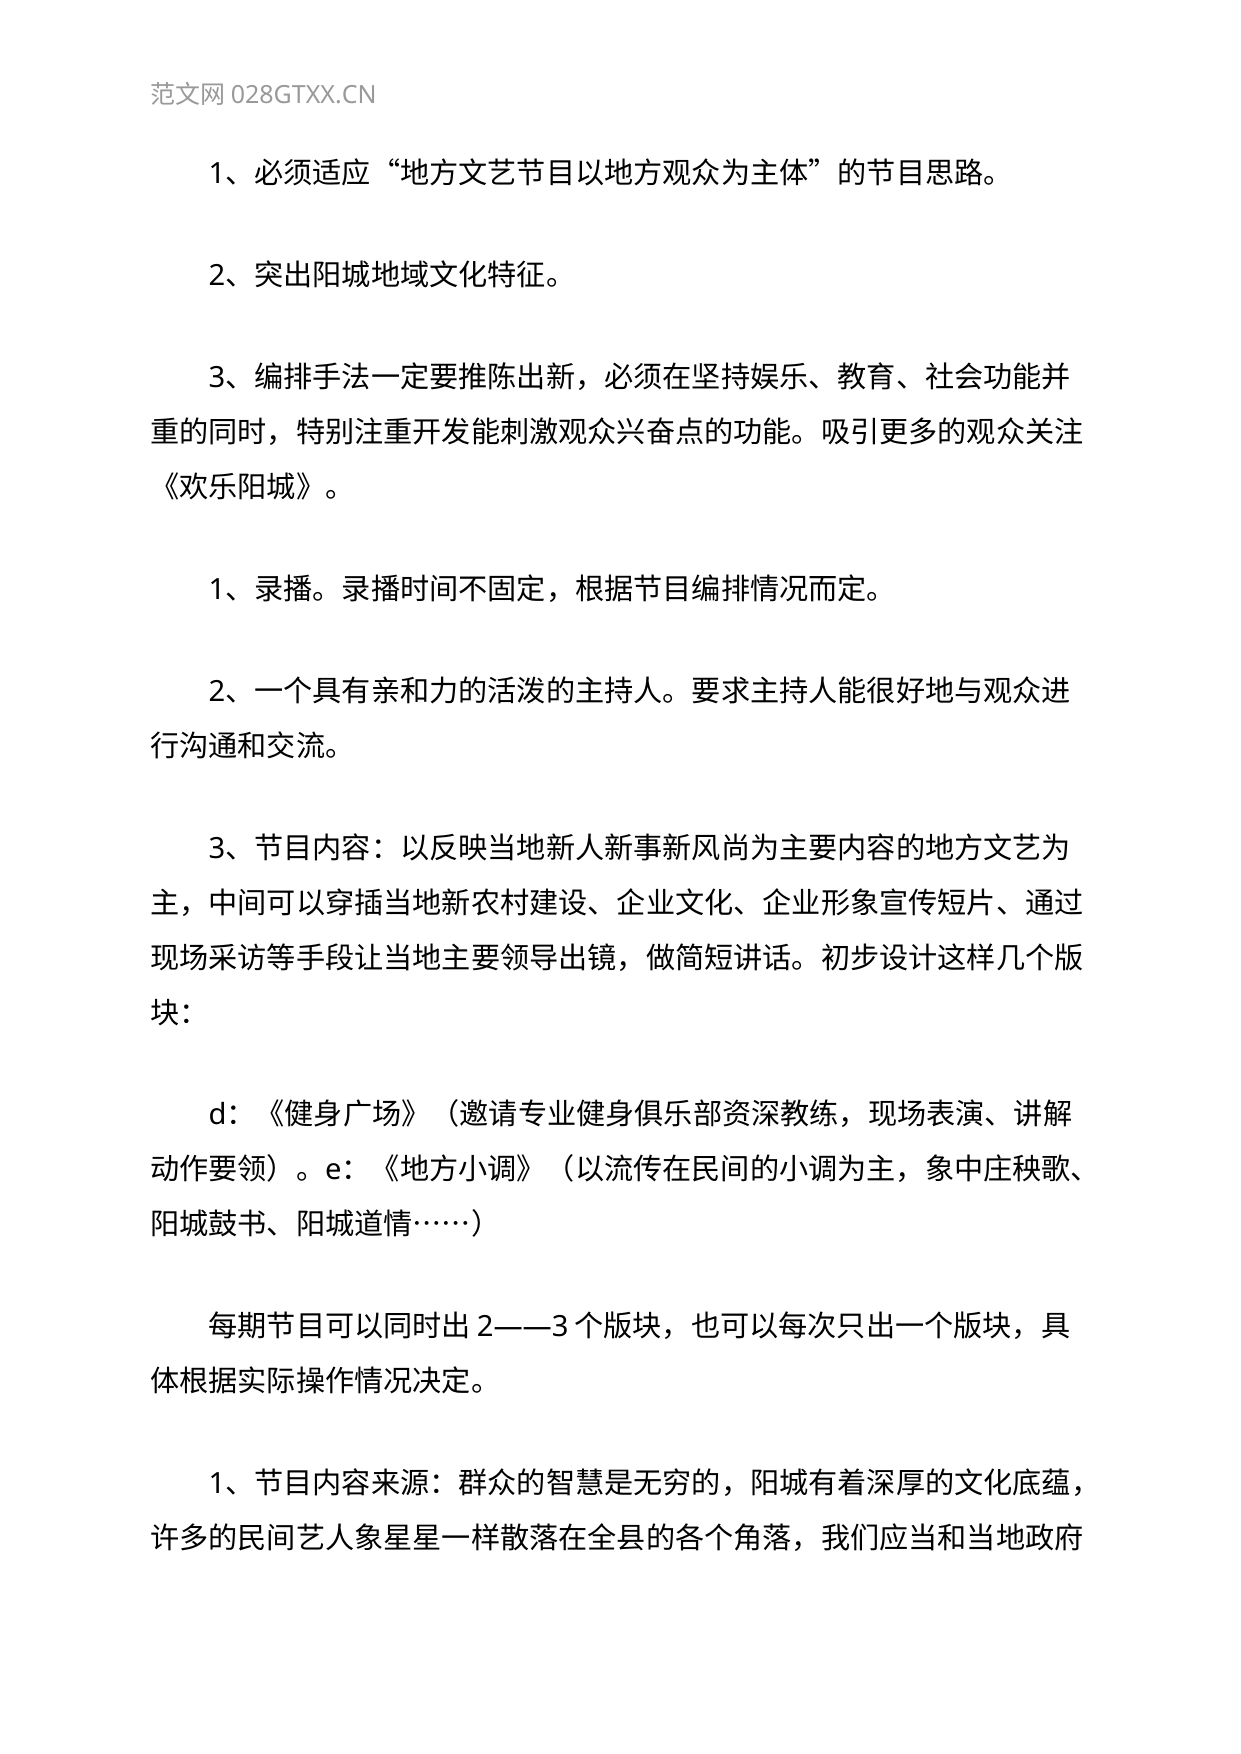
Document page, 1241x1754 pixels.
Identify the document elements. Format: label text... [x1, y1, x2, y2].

text 3、节目内容：以反映当地新人新事新风尚为主要内容的地方文艺为主，中间可以穿插当地新农村建设、企业文化、企业形象宣传短片、通过现场采访等手段让当地主要领导出镜，做简短讲话。初步设计这样几个版块： [150, 824, 1090, 1031]
text 2、一个具有亲和力的活泼的主持人。要求主持人能很好地与观众进行沟通和交流。 [150, 668, 1090, 765]
text d：《健身广场》（邀请专业健身俱乐部资深教练，现场表演、讲解动作要领）。e：《地方小调》（以流传在民间的小调为主，象中庄秧歌、阳城鼓书、阳城道情……） [150, 1091, 1090, 1243]
text 1、录播。录播时间不固定，根据节目编排情况而定。 [150, 566, 1090, 608]
text 1、必须适应“地方文艺节目以地方观众为主体”的节目思路。 [150, 150, 1090, 192]
text 2、突出阳城地域文化特征。 [150, 252, 1090, 294]
text 3、编排手法一定要推陈出新，必须在坚持娱乐、教育、社会功能并重的同时，特别注重开发能刺激观众兴奋点的功能。吸引更多的观众关注《欢乐阳城》。 [150, 354, 1090, 506]
text 每期节目可以同时出2——3个版块，也可以每次只出一个版块，具体根据实际操作情况决定。 [150, 1303, 1090, 1400]
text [150, 1459, 1090, 1557]
